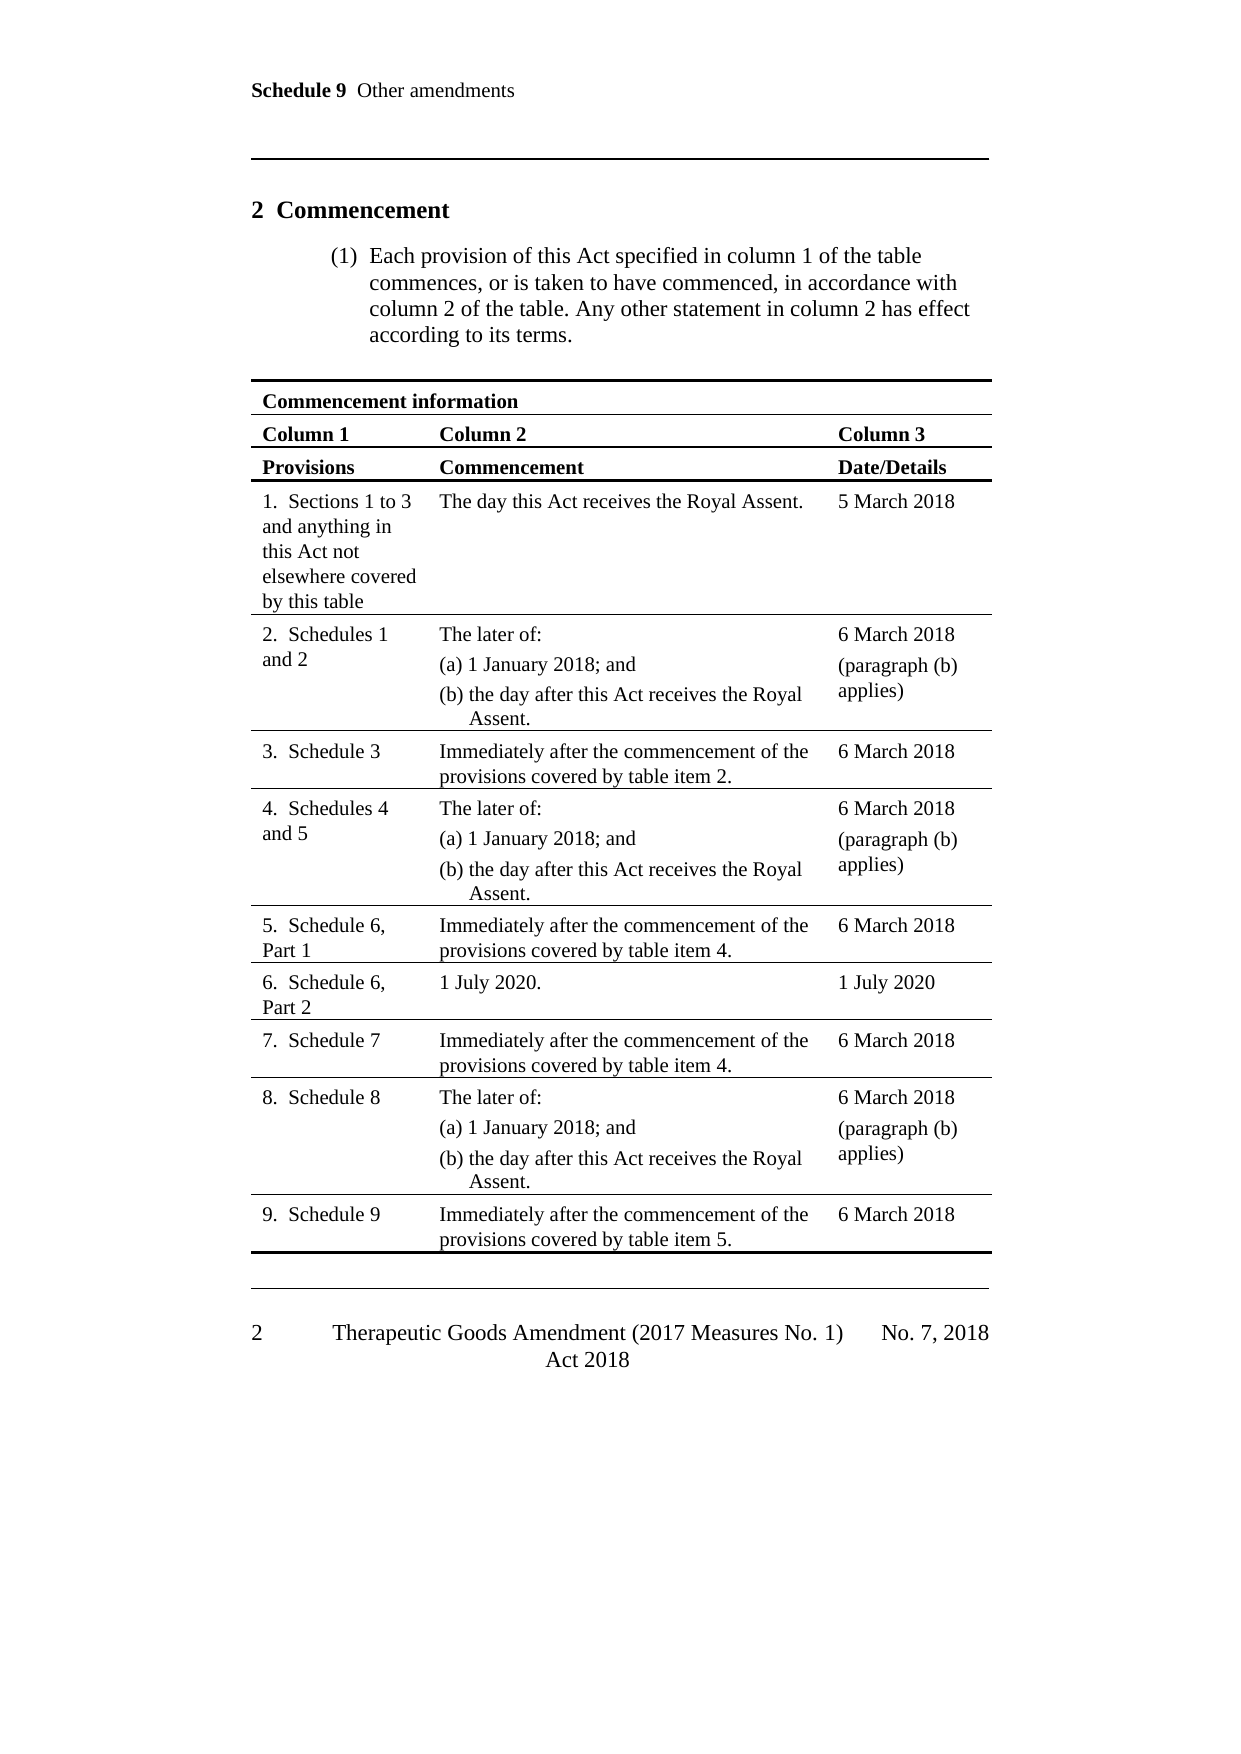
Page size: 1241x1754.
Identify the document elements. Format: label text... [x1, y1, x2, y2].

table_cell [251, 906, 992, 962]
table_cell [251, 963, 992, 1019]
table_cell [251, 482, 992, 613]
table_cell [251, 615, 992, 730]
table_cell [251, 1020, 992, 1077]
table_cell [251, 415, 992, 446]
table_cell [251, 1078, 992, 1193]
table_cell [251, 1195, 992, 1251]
text 2 Commencement [251, 195, 989, 224]
text (1) Each provision of this Act specified in column 1 of the table commences, or is taken to have commenced, in accordance with column 2 of the table. Any other statement in column 2 has effect according to its terms. [251, 242, 989, 348]
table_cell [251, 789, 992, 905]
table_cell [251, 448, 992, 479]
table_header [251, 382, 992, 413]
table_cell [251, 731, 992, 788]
